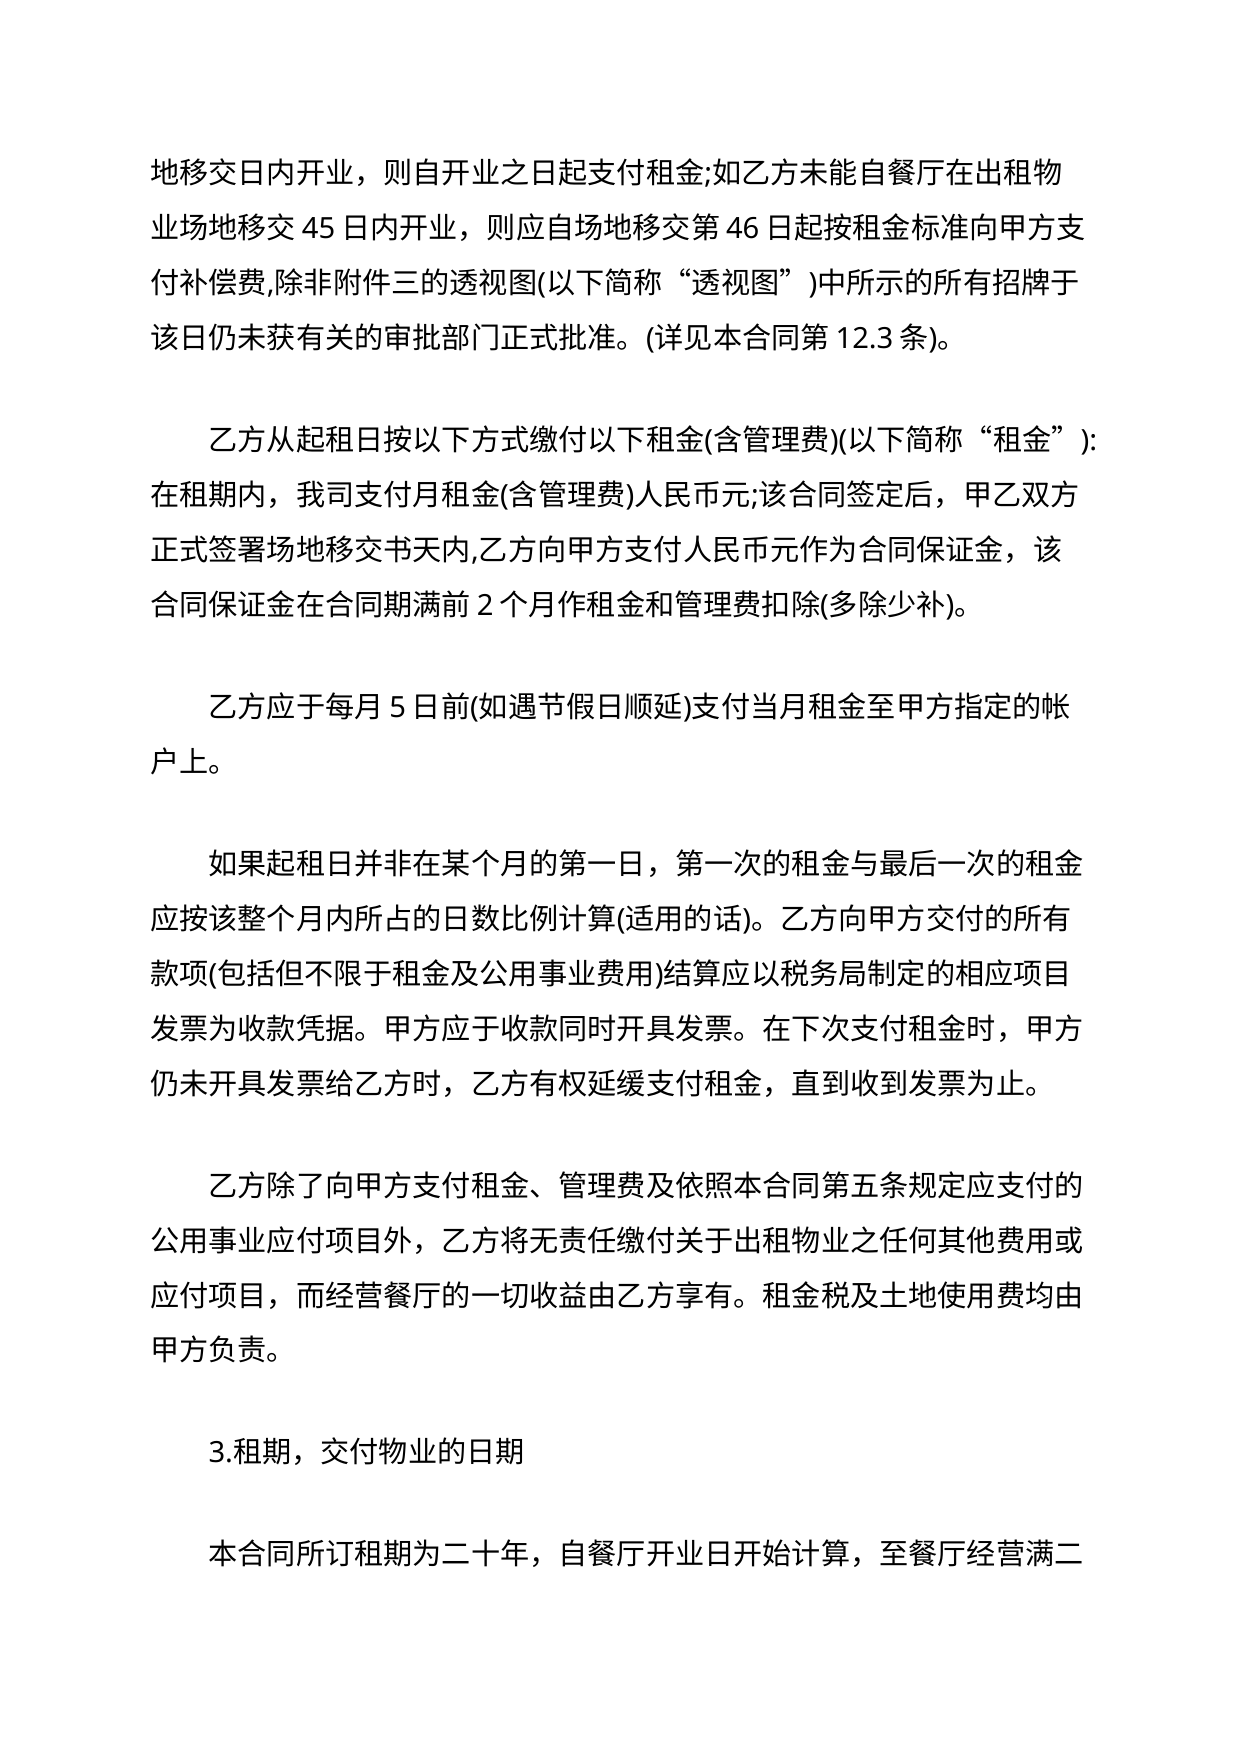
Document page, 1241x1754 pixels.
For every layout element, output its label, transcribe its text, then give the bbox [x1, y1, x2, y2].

text 乙方从起租日按以下方式缴付以下租金(含管理费)(以下简称“租金”):在租期内，我司支付月租金(含管理费)人民币元;该合同签定后，甲乙双方正式签署场地移交书天内,乙方向甲方支付人民币元作为合同保证金，该合同保证金在合同期满前2个月作租金和管理费扣除(多除少补)。 [150, 417, 1090, 624]
text 3.租期，交付物业的日期 [150, 1429, 1090, 1471]
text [150, 1531, 1090, 1573]
text 如果起租日并非在某个月的第一日，第一次的租金与最后一次的租金应按该整个月内所占的日数比例计算(适用的话)。乙方向甲方交付的所有款项(包括但不限于租金及公用事业费用)结算应以税务局制定的相应项目发票为收款凭据。甲方应于收款同时开具发票。在下次支付租金时，甲方仍未开具发票给乙方时，乙方有权延缓支付租金，直到收到发票为止。 [150, 841, 1090, 1103]
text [150, 150, 1090, 357]
text 乙方除了向甲方支付租金、管理费及依照本合同第五条规定应支付的公用事业应付项目外，乙方将无责任缴付关于出租物业之任何其他费用或应付项目，而经营餐厅的一切收益由乙方享有。租金税及土地使用费均由甲方负责。 [150, 1162, 1090, 1369]
text 乙方应于每月5日前(如遇节假日顺延)支付当月租金至甲方指定的帐户上。 [150, 684, 1090, 781]
